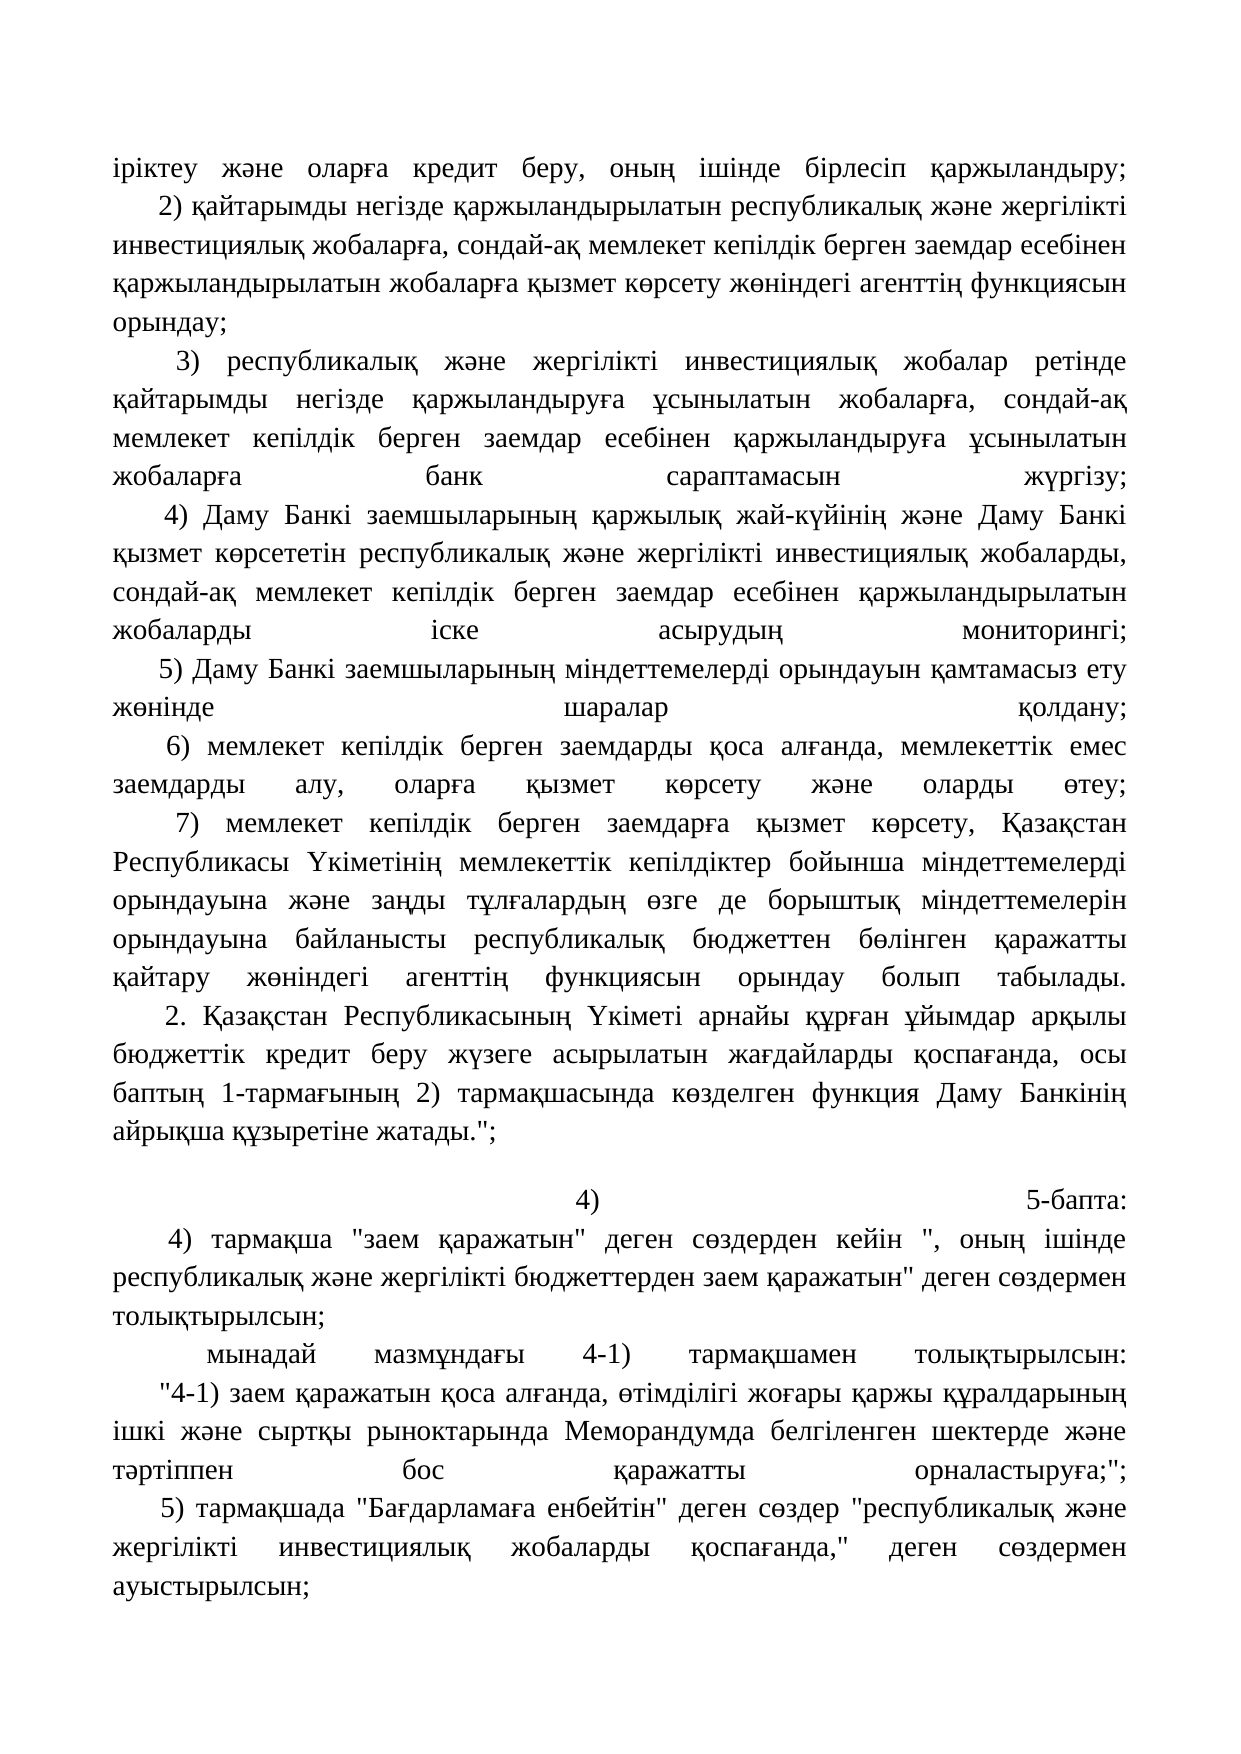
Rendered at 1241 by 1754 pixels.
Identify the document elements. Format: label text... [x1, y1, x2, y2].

text 4) 5-бапта: 4) тармақша "заем қаражатын" деген сөздерден кейiн ", оның iшiнде республикалық және жергiлiктi бюджеттерден заем қаражатын" деген сөздермен толықтырылсын; мынадай мазмұндағы 4-1) тармақшамен толықтырылсын: "4-1) заем қаражатын қоса алғанда, өтiмдiлiгi жоғары қаржы құралдарының iшкi және сыртқы рыноктарында Меморандумда белгiленген шектерде және тәртiппен бос қаражатты орналастыруға;"; 5) тармақшада "Бағдарламаға енбейтiн" деген сөздер "республикалық және жергiлiктi инвестициялық жобаларды қоспағанда," деген сөздермен ауыстырылсын; [112, 1182, 1128, 1601]
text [112, 150, 1128, 1147]
